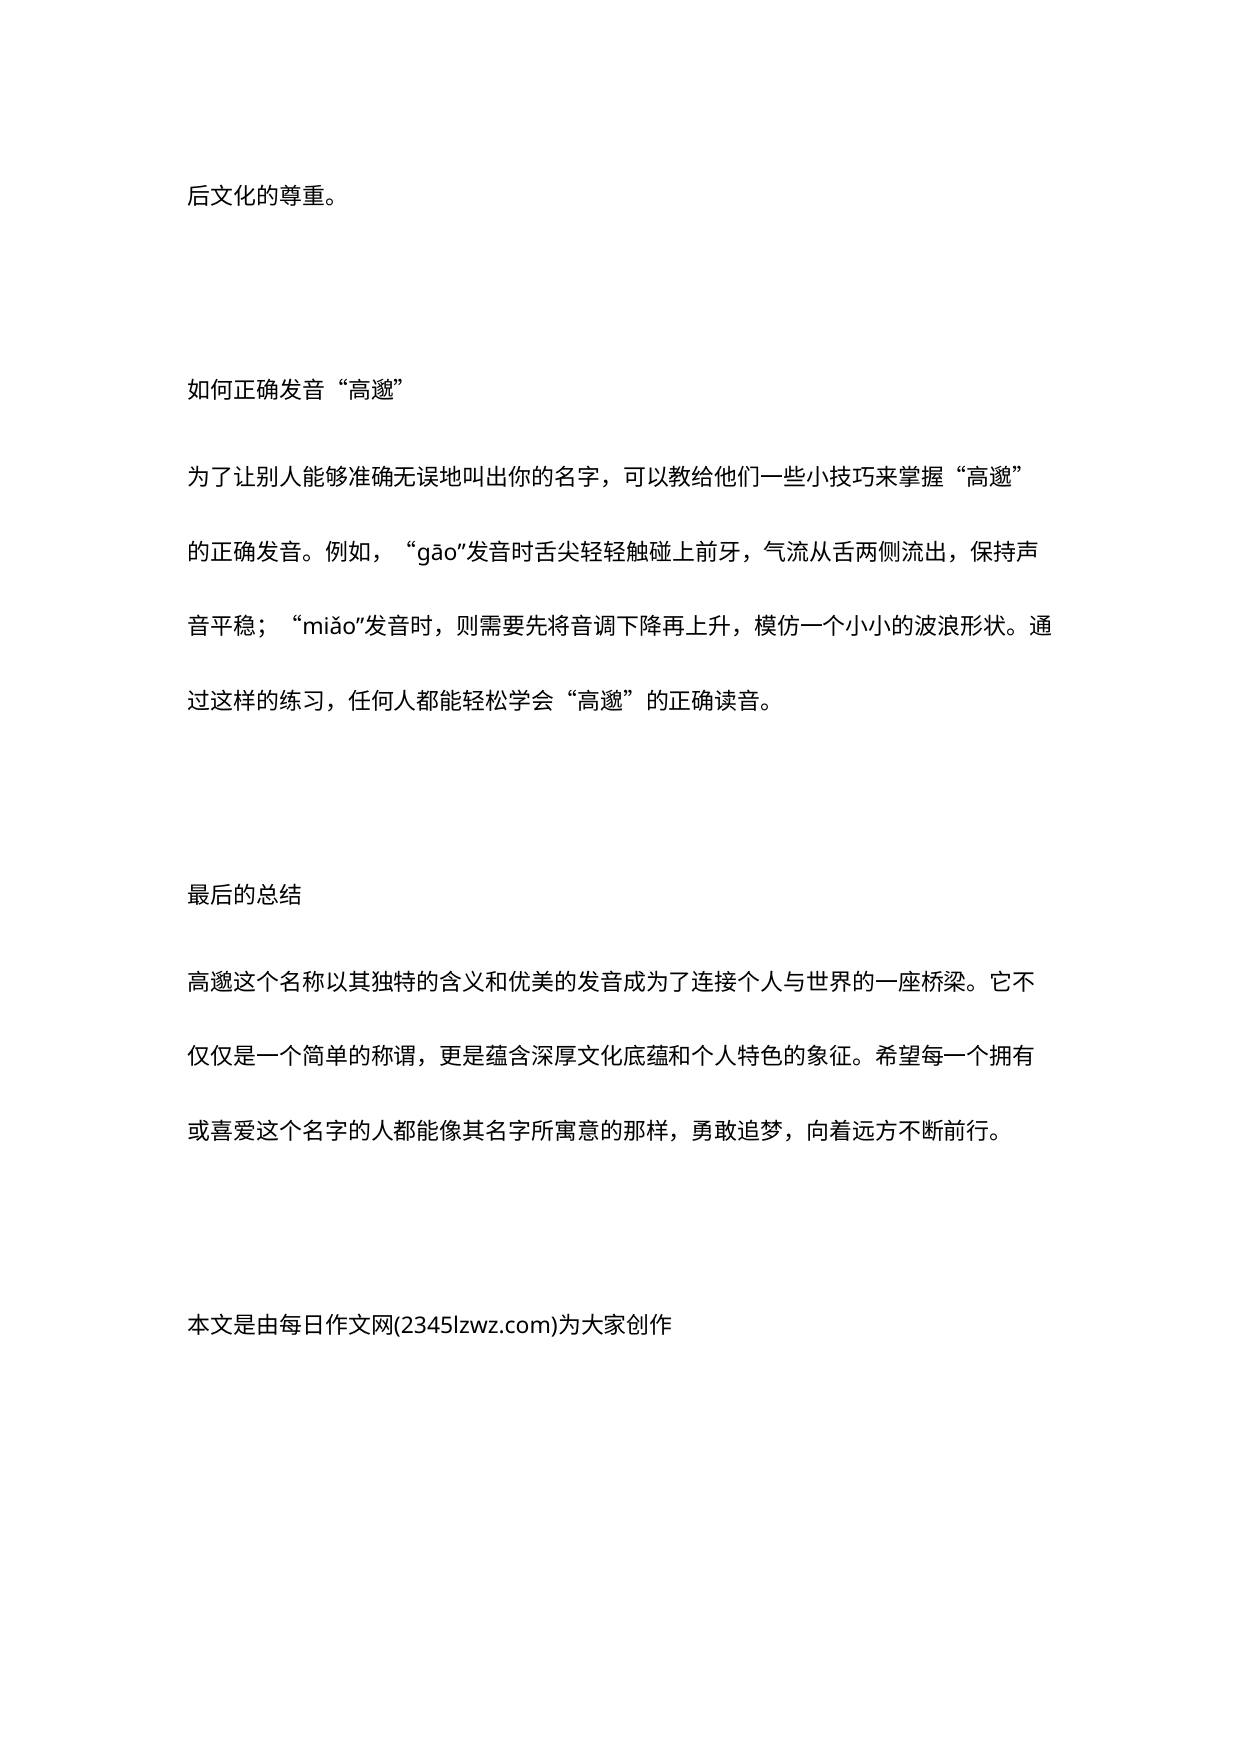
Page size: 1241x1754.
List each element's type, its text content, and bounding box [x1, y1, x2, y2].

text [187, 162, 1053, 227]
text 为了让别人能够准确无误地叫出你的名字，可以教给他们一些小技巧来掌握“高邈”的正确发音。例如，“gāo”发音时舌尖轻轻触碰上前牙，气流从舌两侧流出，保持声音平稳；“miǎo”发音时，则需要先将音调下降再上升，模仿一个小小的波浪形状。通过这样的练习，任何人都能轻松学会“高邈”的正确读音。 [187, 443, 1053, 732]
text 高邈这个名称以其独特的含义和优美的发音成为了连接个人与世界的一座桥梁。它不仅仅是一个简单的称谓，更是蕴含深厚文化底蕴和个人特色的象征。希望每一个拥有或喜爱这个名字的人都能像其名字所寓意的那样，勇敢追梦，向着远方不断前行。 [187, 948, 1053, 1162]
text 最后的总结 [187, 861, 1053, 926]
text 如何正确发音“高邈” [187, 356, 1053, 421]
text 本文是由每日作文网(2345lzwz.com)为大家创作 [187, 1291, 1053, 1356]
